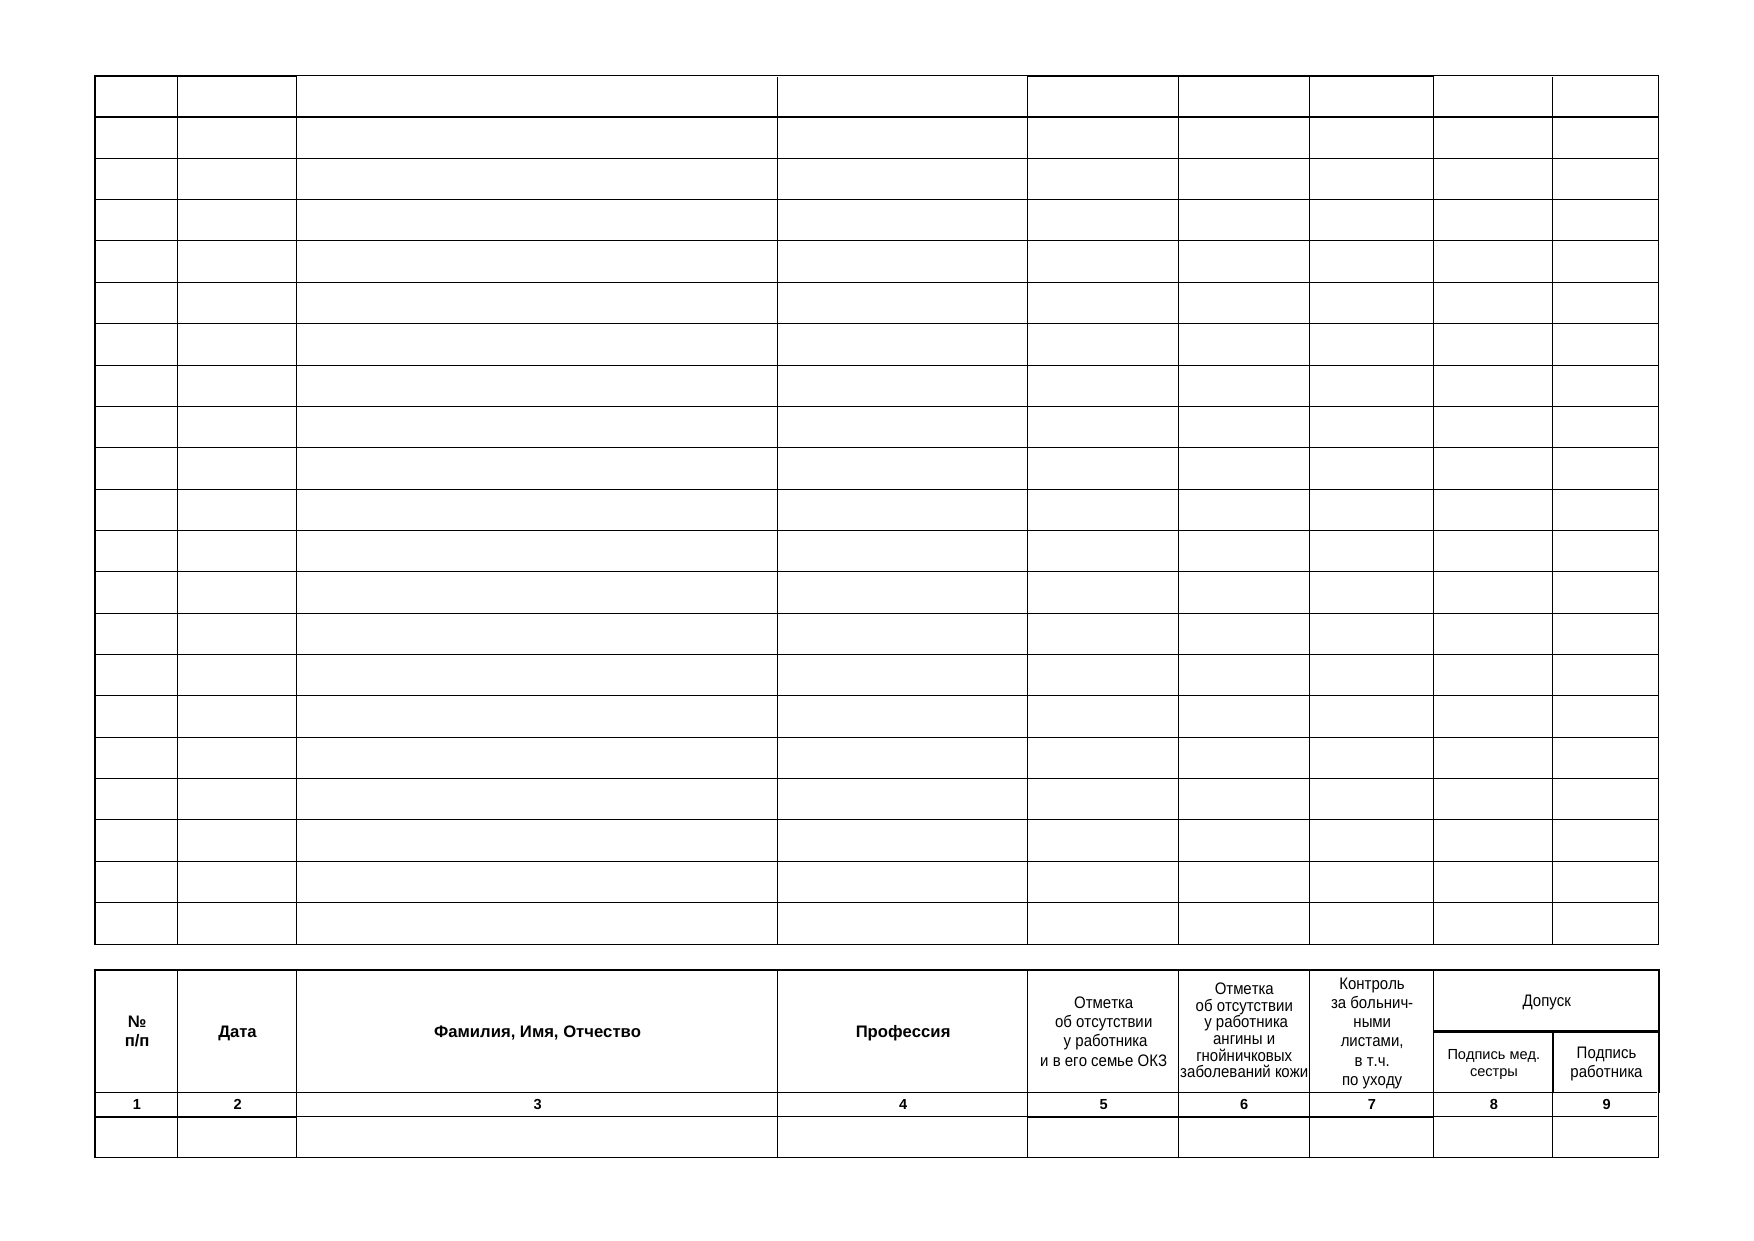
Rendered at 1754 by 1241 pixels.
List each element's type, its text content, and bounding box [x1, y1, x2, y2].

table_cell [1310, 862, 1433, 902]
table_cell [1310, 366, 1433, 406]
table_cell [96, 779, 177, 819]
table_cell [1179, 862, 1309, 902]
table_cell [1434, 118, 1552, 158]
table_cell [178, 407, 296, 447]
table_cell [778, 324, 1027, 364]
table_cell [96, 241, 177, 282]
table_cell [1553, 200, 1658, 240]
table_cell [1179, 531, 1309, 571]
table_cell [1434, 738, 1552, 778]
table_cell [778, 531, 1027, 571]
table_cell [297, 159, 777, 199]
table_cell [1028, 118, 1178, 158]
table_cell [1179, 1118, 1309, 1157]
table_cell [96, 820, 177, 861]
table_cell [178, 283, 296, 323]
table_cell [1028, 159, 1178, 199]
table_cell [96, 366, 177, 406]
table_cell [1553, 655, 1658, 695]
table_cell [1310, 1118, 1433, 1157]
table_cell [1553, 366, 1658, 406]
table_cell [1310, 448, 1433, 488]
table_cell [297, 738, 777, 778]
table_cell [778, 490, 1027, 530]
table_cell [778, 655, 1027, 695]
table_cell [297, 366, 777, 406]
table_cell [1179, 696, 1309, 737]
table_cell [1434, 407, 1552, 447]
table_cell [1179, 903, 1309, 943]
table_cell [1553, 407, 1658, 447]
table_cell [178, 77, 296, 116]
table_cell [1553, 448, 1658, 488]
table_cell [96, 614, 177, 654]
table_cell [96, 407, 177, 447]
table_cell [1028, 820, 1178, 861]
table_cell [778, 366, 1027, 406]
table_cell [96, 118, 177, 158]
table_cell [297, 490, 777, 530]
table_cell [1434, 696, 1552, 737]
table_cell [1553, 820, 1658, 861]
table_cell [96, 903, 177, 943]
table_header Контроль за больнич- ными листами, в т.ч. по уходу [1310, 971, 1433, 1092]
table_cell [297, 448, 777, 488]
table_cell [178, 324, 296, 364]
table_cell 1 [96, 1093, 177, 1116]
table_cell [1028, 490, 1178, 530]
table_cell [1028, 531, 1178, 571]
table_cell [1434, 862, 1552, 902]
table_cell [297, 903, 777, 943]
table_cell [297, 283, 777, 323]
table_cell [96, 1118, 177, 1157]
table_cell [1028, 655, 1178, 695]
table_cell [1179, 118, 1309, 158]
table_cell Подпись работника [1554, 1033, 1658, 1092]
table_cell [778, 118, 1027, 158]
table_cell [178, 448, 296, 488]
table_cell [1310, 77, 1433, 116]
table_cell [96, 696, 177, 737]
table_cell [1179, 738, 1309, 778]
table_cell [778, 448, 1027, 488]
table_cell [96, 283, 177, 323]
table_cell [178, 490, 296, 530]
table_cell [1310, 903, 1433, 943]
table_cell [1553, 159, 1658, 199]
table_cell [297, 200, 777, 240]
table_cell 2 [178, 1093, 296, 1116]
table_cell [1310, 241, 1433, 282]
table_cell [1434, 1117, 1552, 1157]
table_header Отметка об отсутствии у работника ангины и гнойничковых заболеваний кожи [1179, 971, 1309, 1092]
table_cell [1553, 738, 1658, 778]
table_cell [178, 531, 296, 571]
table_cell [1553, 490, 1658, 530]
table_cell [1179, 655, 1309, 695]
table_cell [1434, 159, 1552, 199]
table_cell [178, 614, 296, 654]
table_cell 8 [1434, 1093, 1552, 1116]
table_cell [1553, 779, 1658, 819]
table_cell [297, 779, 777, 819]
table_cell [1179, 572, 1309, 613]
table_cell [1028, 324, 1178, 364]
table_cell [778, 779, 1027, 819]
table_cell [96, 200, 177, 240]
table_cell [1028, 200, 1178, 240]
table_cell [1553, 862, 1658, 902]
table_cell [1434, 448, 1552, 488]
table_cell [96, 490, 177, 530]
table_cell [1553, 572, 1658, 613]
table_cell [778, 283, 1027, 323]
table_cell [178, 572, 296, 613]
table_cell [1179, 200, 1309, 240]
table_cell [297, 76, 777, 116]
table_cell 6 [1179, 1093, 1309, 1116]
table_cell [1553, 118, 1658, 158]
table_cell [297, 655, 777, 695]
table_cell [1310, 738, 1433, 778]
table_cell [1179, 159, 1309, 199]
table_header № п/п [96, 971, 177, 1092]
table_cell [1434, 820, 1552, 861]
table_cell [96, 448, 177, 488]
table_cell [1553, 283, 1658, 323]
table_cell [1179, 614, 1309, 654]
table_cell [778, 200, 1027, 240]
table_cell [778, 820, 1027, 861]
table_cell [1310, 118, 1433, 158]
table_cell [178, 696, 296, 737]
table_header Дата [178, 971, 296, 1092]
table_cell [96, 738, 177, 778]
table_cell [297, 820, 777, 861]
table_cell [1310, 200, 1433, 240]
table_cell [297, 862, 777, 902]
table_cell [1179, 324, 1309, 364]
table_cell [297, 614, 777, 654]
table_cell Подпись мед. сестры [1434, 1033, 1552, 1092]
table_cell [297, 324, 777, 364]
table_cell [1179, 366, 1309, 406]
table_cell 9 [1553, 1092, 1658, 1116]
table_cell [1028, 738, 1178, 778]
table_cell [1310, 572, 1433, 613]
table_cell [778, 241, 1027, 282]
table_cell [1028, 448, 1178, 488]
table_cell [297, 241, 777, 282]
table_cell [297, 407, 777, 447]
table_cell [1179, 448, 1309, 488]
table_cell [1310, 283, 1433, 323]
table_cell 3 [297, 1093, 777, 1116]
table_cell [1310, 490, 1433, 530]
table_cell [1179, 77, 1309, 116]
table_cell [1028, 77, 1178, 116]
table_cell [178, 1118, 296, 1157]
table_cell [178, 366, 296, 406]
table_cell [178, 200, 296, 240]
table_cell [1310, 159, 1433, 199]
table_cell [778, 696, 1027, 737]
table_cell [1553, 76, 1658, 116]
table_cell [1179, 779, 1309, 819]
table_cell [778, 1117, 1027, 1157]
table_cell [1179, 407, 1309, 447]
table_cell [96, 862, 177, 902]
table_cell [1434, 490, 1552, 530]
table_cell [178, 118, 296, 158]
table_header Допуск [1434, 971, 1658, 1030]
table_cell [1434, 366, 1552, 406]
table_cell [1434, 200, 1552, 240]
table_cell [96, 159, 177, 199]
table_cell [1310, 531, 1433, 571]
table_cell [178, 903, 296, 943]
table_cell [178, 862, 296, 902]
table_cell [778, 159, 1027, 199]
table_cell [1028, 862, 1178, 902]
table_cell [1434, 76, 1553, 116]
table_cell [1028, 696, 1178, 737]
table_cell [1028, 241, 1178, 282]
table_cell [1434, 572, 1552, 613]
table_cell [1028, 779, 1178, 819]
table_header Отметка об отсутствии у работника и в его семье ОКЗ [1028, 971, 1178, 1092]
table_cell [777, 76, 1027, 116]
table_cell [1310, 779, 1433, 819]
table_cell [1028, 366, 1178, 406]
table_cell [297, 531, 777, 571]
table_cell [1179, 490, 1309, 530]
table_cell [1553, 241, 1658, 282]
table_cell [178, 738, 296, 778]
table_cell [1179, 241, 1309, 282]
table_cell [1553, 324, 1658, 364]
table_cell 5 [1028, 1093, 1178, 1116]
table_cell [178, 159, 296, 199]
table_cell [1553, 903, 1658, 943]
table_cell [778, 572, 1027, 613]
table_cell [1028, 572, 1178, 613]
table_cell [1434, 655, 1552, 695]
table_cell [778, 614, 1027, 654]
table_cell [1179, 283, 1309, 323]
table_cell [1310, 324, 1433, 364]
table_cell [1310, 407, 1433, 447]
table_cell [96, 531, 177, 571]
table_cell [96, 655, 177, 695]
table_cell [1028, 1118, 1178, 1157]
table_cell [1028, 407, 1178, 447]
table_cell [1310, 696, 1433, 737]
table_cell [1434, 283, 1552, 323]
table_cell [178, 655, 296, 695]
table_header Профессия [778, 971, 1027, 1092]
table_cell [96, 324, 177, 364]
table_cell 4 [778, 1093, 1027, 1116]
table_cell [1434, 324, 1552, 364]
table_cell [1310, 820, 1433, 861]
table_cell 7 [1310, 1093, 1433, 1116]
table_cell [1434, 614, 1552, 654]
table_cell [1028, 283, 1178, 323]
table_cell [778, 862, 1027, 902]
table_cell [297, 572, 777, 613]
table_cell [1028, 614, 1178, 654]
table_cell [1434, 531, 1552, 571]
table_header Фамилия, Имя, Отчество [297, 971, 777, 1092]
table_cell [297, 118, 777, 158]
table_cell [1553, 614, 1658, 654]
table_cell [1310, 614, 1433, 654]
table_cell [1179, 820, 1309, 861]
table_cell [297, 696, 777, 737]
table_cell [1434, 903, 1552, 943]
table_cell [96, 572, 177, 613]
table_cell [778, 903, 1027, 943]
table_cell [1553, 1116, 1658, 1157]
table_cell [1553, 696, 1658, 737]
table_cell [1028, 903, 1178, 943]
table_cell [297, 1117, 777, 1157]
table_cell [1434, 241, 1552, 282]
table_cell [778, 738, 1027, 778]
table_cell [96, 77, 177, 116]
table_cell [178, 779, 296, 819]
table_cell [178, 820, 296, 861]
table_cell [1553, 531, 1658, 571]
table_cell [778, 407, 1027, 447]
table_cell [1310, 655, 1433, 695]
table_cell [178, 241, 296, 282]
table_cell [1434, 779, 1552, 819]
